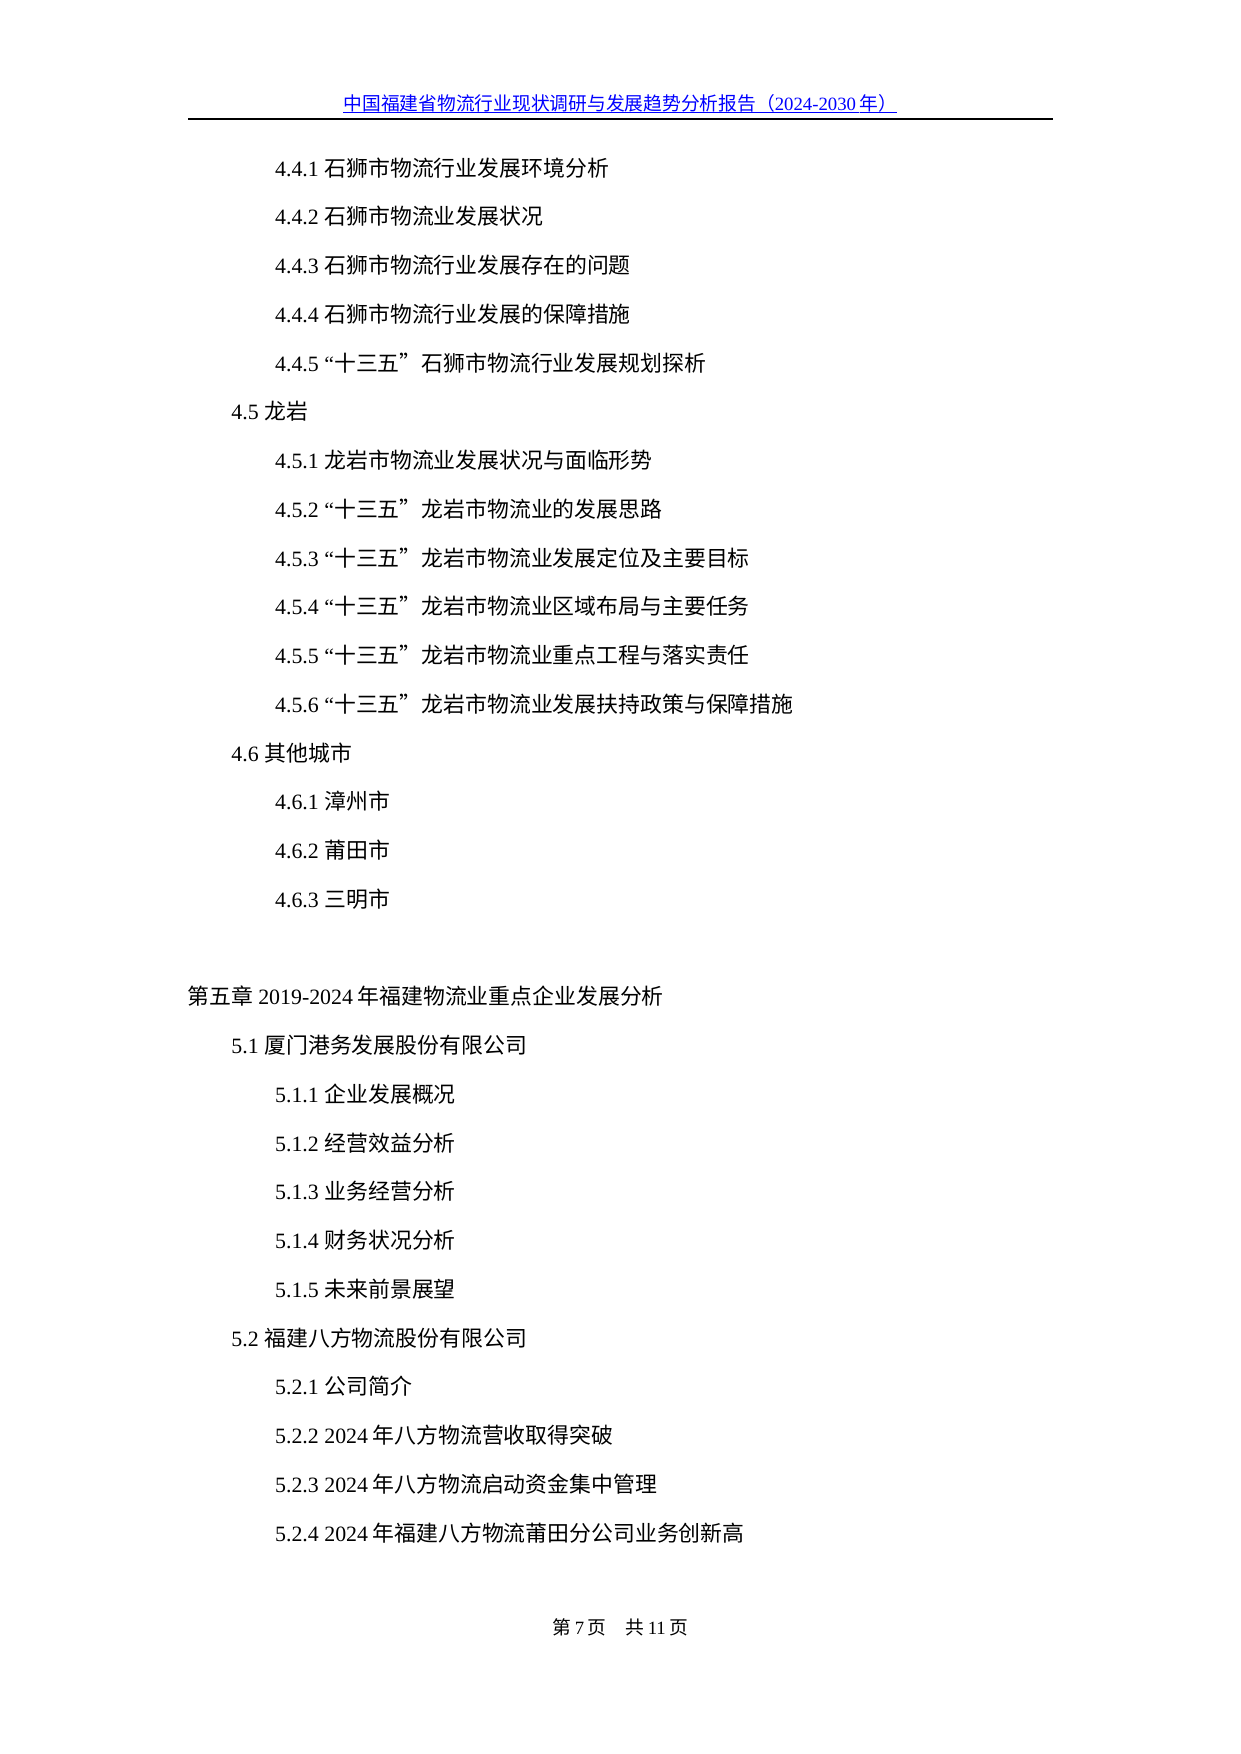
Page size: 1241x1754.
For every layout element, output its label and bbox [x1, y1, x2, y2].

text [187, 150, 1053, 1548]
